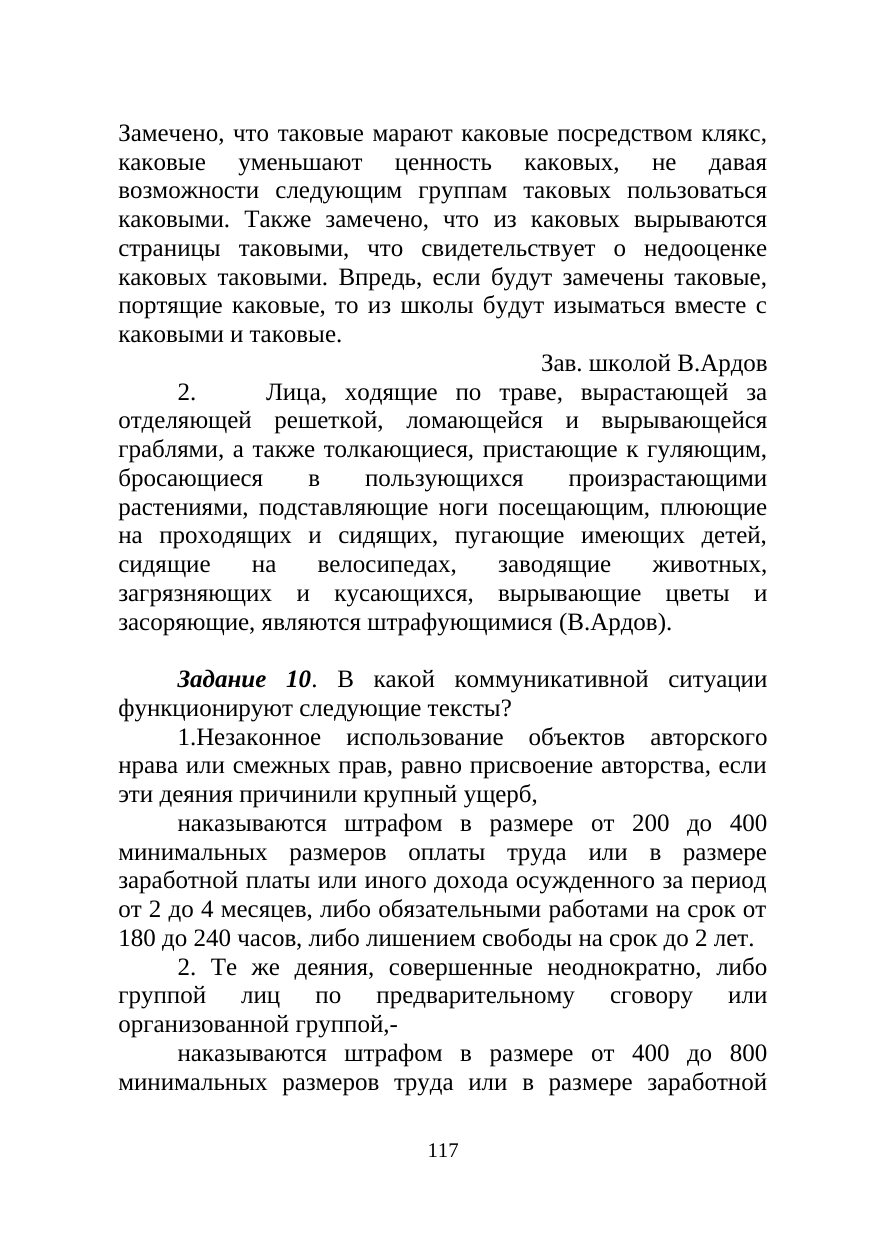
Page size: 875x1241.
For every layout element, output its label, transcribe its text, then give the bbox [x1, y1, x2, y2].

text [118, 118, 768, 348]
text 1.Незаконное использование объектов авторского нрава или смежных прав, равно присвоение авторства, если эти деяния причинили крупный ущерб, [118, 722, 768, 808]
text Задание 10. В какой коммуникативной ситуации функционируют следующие тексты? [118, 664, 768, 722]
text 2. Те же деяния, совершенные неоднократно, либо группой лиц по предварительному сговору или организованной группой,- [118, 952, 768, 1038]
text Зав. школой В.Ардов [118, 348, 768, 377]
list Лица, ходящие по траве, вырастающей за отделяющей решеткой, ломающейся и вырывающейся граблями, а также толкающиеся, пристающие к гуляющим, бросающиеся в пользующихся произрастающими растениями, подставляющие ноги посещающим, плюющие на проходящих и сидящих, пугающие имеющих детей, сидящие на велосипедах, заводящие животных, загрязняющих и кусающихся, вырывающие цветы и засоряющие, являются штрафующимися (В.Ардов). [118, 377, 768, 636]
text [118, 1038, 768, 1096]
text наказываются штрафом в размере от 200 до 400 минимальных размеров оплаты труда или в размере заработной платы или иного дохода осужденного за период от 2 до 4 месяцев, либо обязательными работами на срок от 180 до 240 часов, либо лишением свободы на срок до 2 лет. [118, 808, 768, 952]
